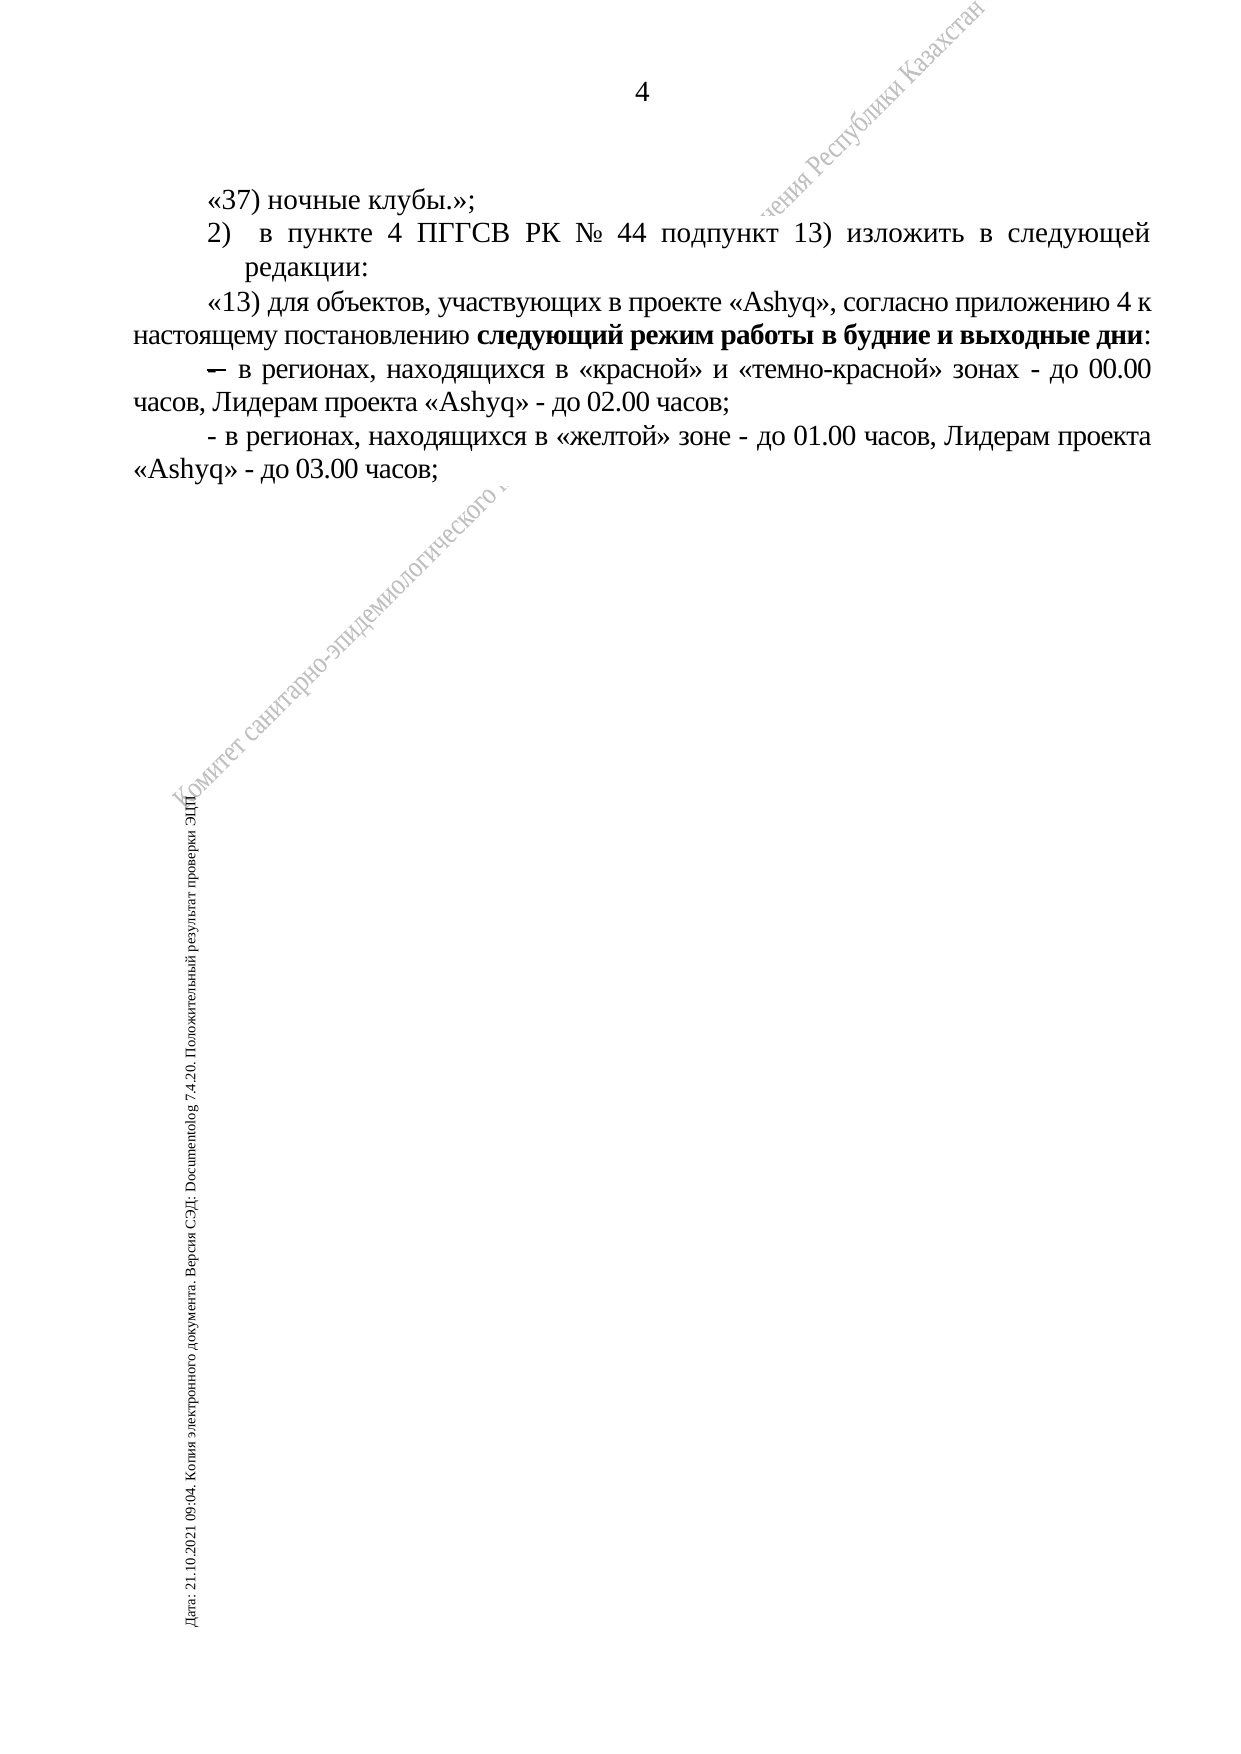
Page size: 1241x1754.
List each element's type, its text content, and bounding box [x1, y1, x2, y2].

text «37) ночные клубы.»; [133, 182, 1152, 216]
list в пункте 4 ПГГСВ РК № 44 подпункт 13) изложить в следующей редакции: [207, 216, 1152, 283]
text «13) для объектов, участвующих в проекте «Ashyq», согласно приложению 4 к настоящему постановлению следующий режим работы в будние и выходные дни: [133, 284, 1152, 351]
text - в регионах, находящихся в «желтой» зоне - до 01.00 часов, Лидерам проекта «Ashyq» - до 03.00 часов; [133, 418, 1152, 485]
text - в регионах, находящихся в «красной» и «темно-красной» зонах - до 00.00 часов, Лидерам проекта «Ashyq» - до 02.00 часов; [133, 351, 1152, 418]
